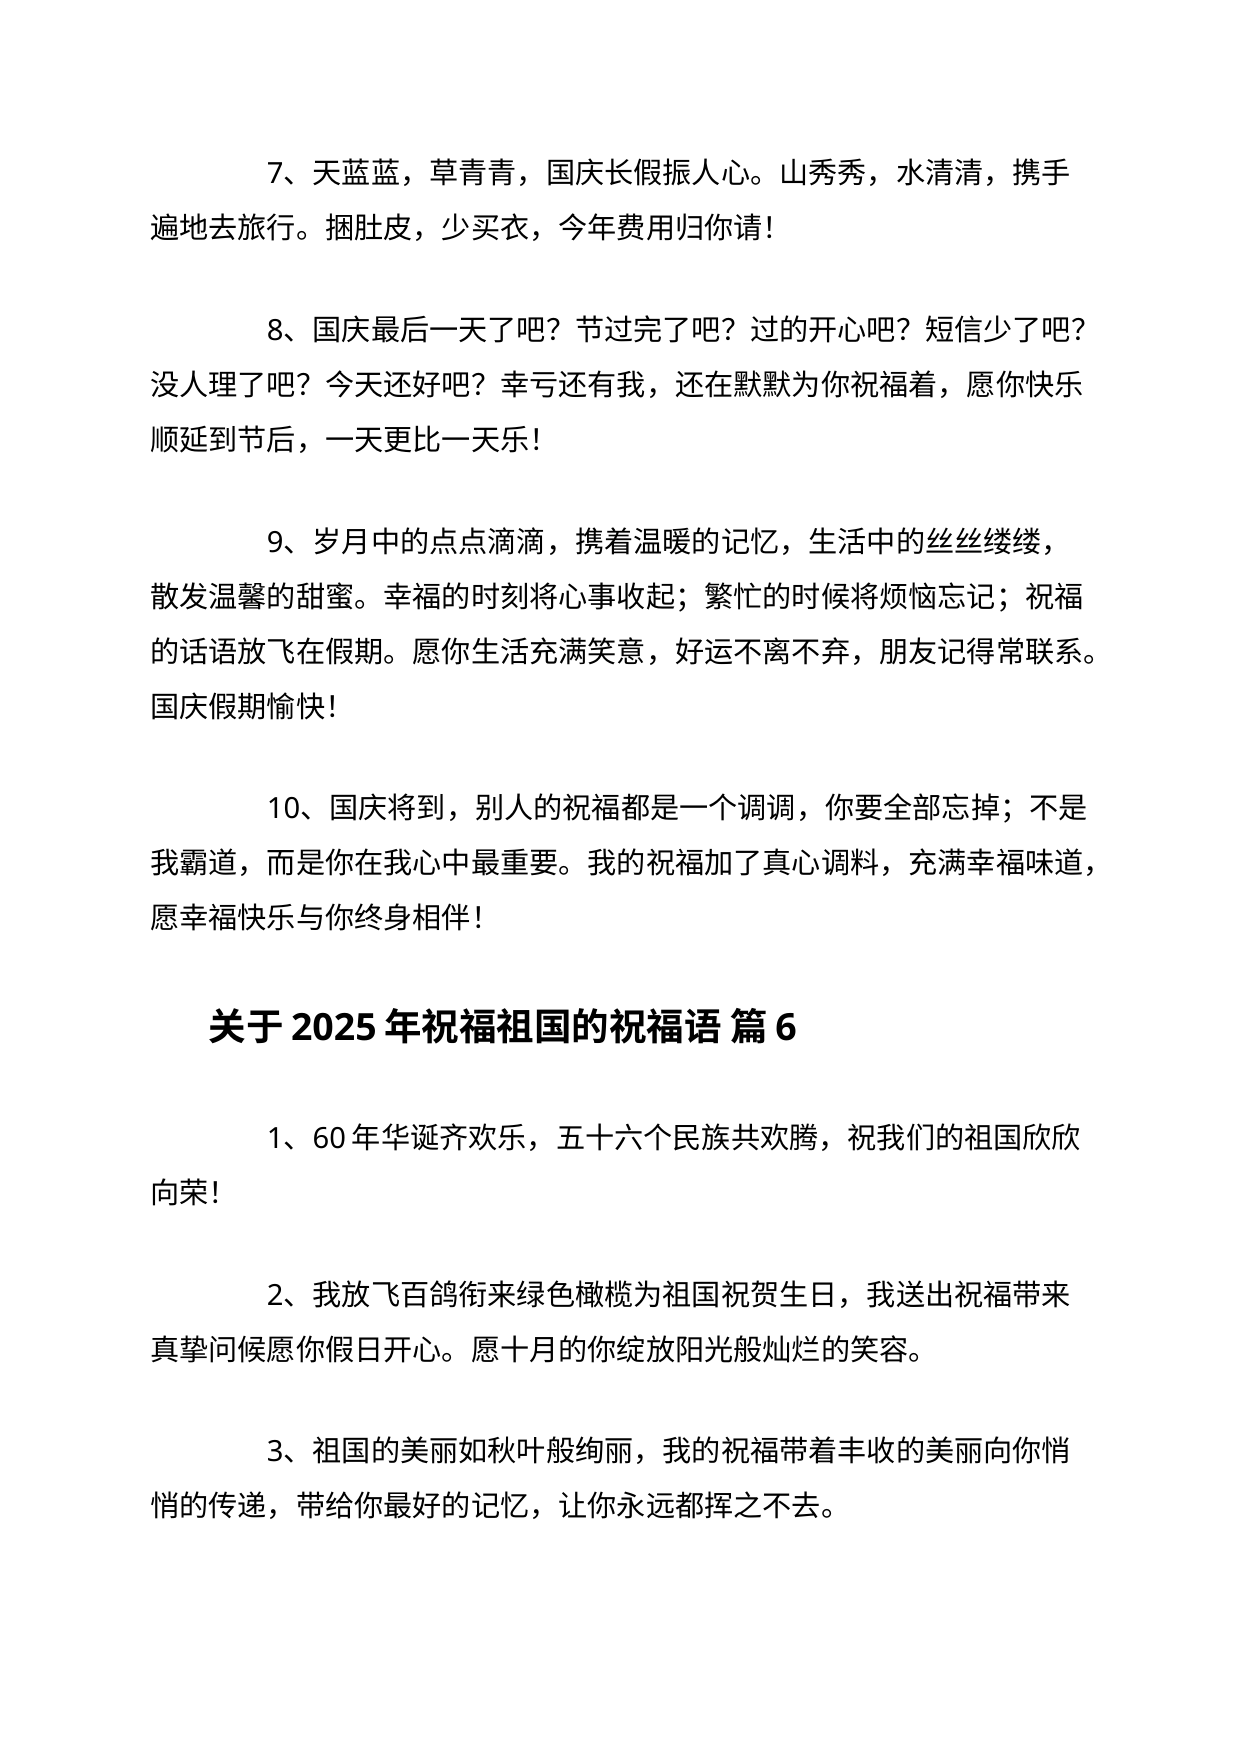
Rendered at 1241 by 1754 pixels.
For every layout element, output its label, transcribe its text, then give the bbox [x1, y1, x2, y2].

text 8、国庆最后一天了吧？节过完了吧？过的开心吧？短信少了吧？没人理了吧？今天还好吧？幸亏还有我，还在默默为你祝福着，愿你快乐顺延到节后，一天更比一天乐！ [150, 307, 1090, 459]
text 7、天蓝蓝，草青青，国庆长假振人心。山秀秀，水清清，携手遍地去旅行。捆肚皮，少买衣，今年费用归你请！ [150, 150, 1090, 247]
text 10、国庆将到，别人的祝福都是一个调调，你要全部忘掉；不是我霸道，而是你在我心中最重要。我的祝福加了真心调料，充满幸福味道，愿幸福快乐与你终身相伴！ [150, 785, 1090, 937]
text 1、60年华诞齐欢乐，五十六个民族共欢腾，祝我们的祖国欣欣向荣！ [150, 1114, 1090, 1212]
text 9、岁月中的点点滴滴，携着温暖的记忆，生活中的丝丝缕缕，散发温馨的甜蜜。幸福的时刻将心事收起；繁忙的时候将烦恼忘记；祝福的话语放飞在假期。愿你生活充满笑意，好运不离不弃，朋友记得常联系。国庆假期愉快！ [150, 518, 1090, 726]
text 2、我放飞百鸽衔来绿色橄榄为祖国祝贺生日，我送出祝福带来真挚问候愿你假日开心。愿十月的你绽放阳光般灿烂的笑容。 [150, 1271, 1090, 1368]
text 3、祖国的美丽如秋叶般绚丽，我的祝福带着丰收的美丽向你悄悄的传递，带给你最好的记忆，让你永远都挥之不去。 [150, 1428, 1090, 1525]
text 关于2025年祝福祖国的祝福语 篇6 [150, 997, 1090, 1051]
